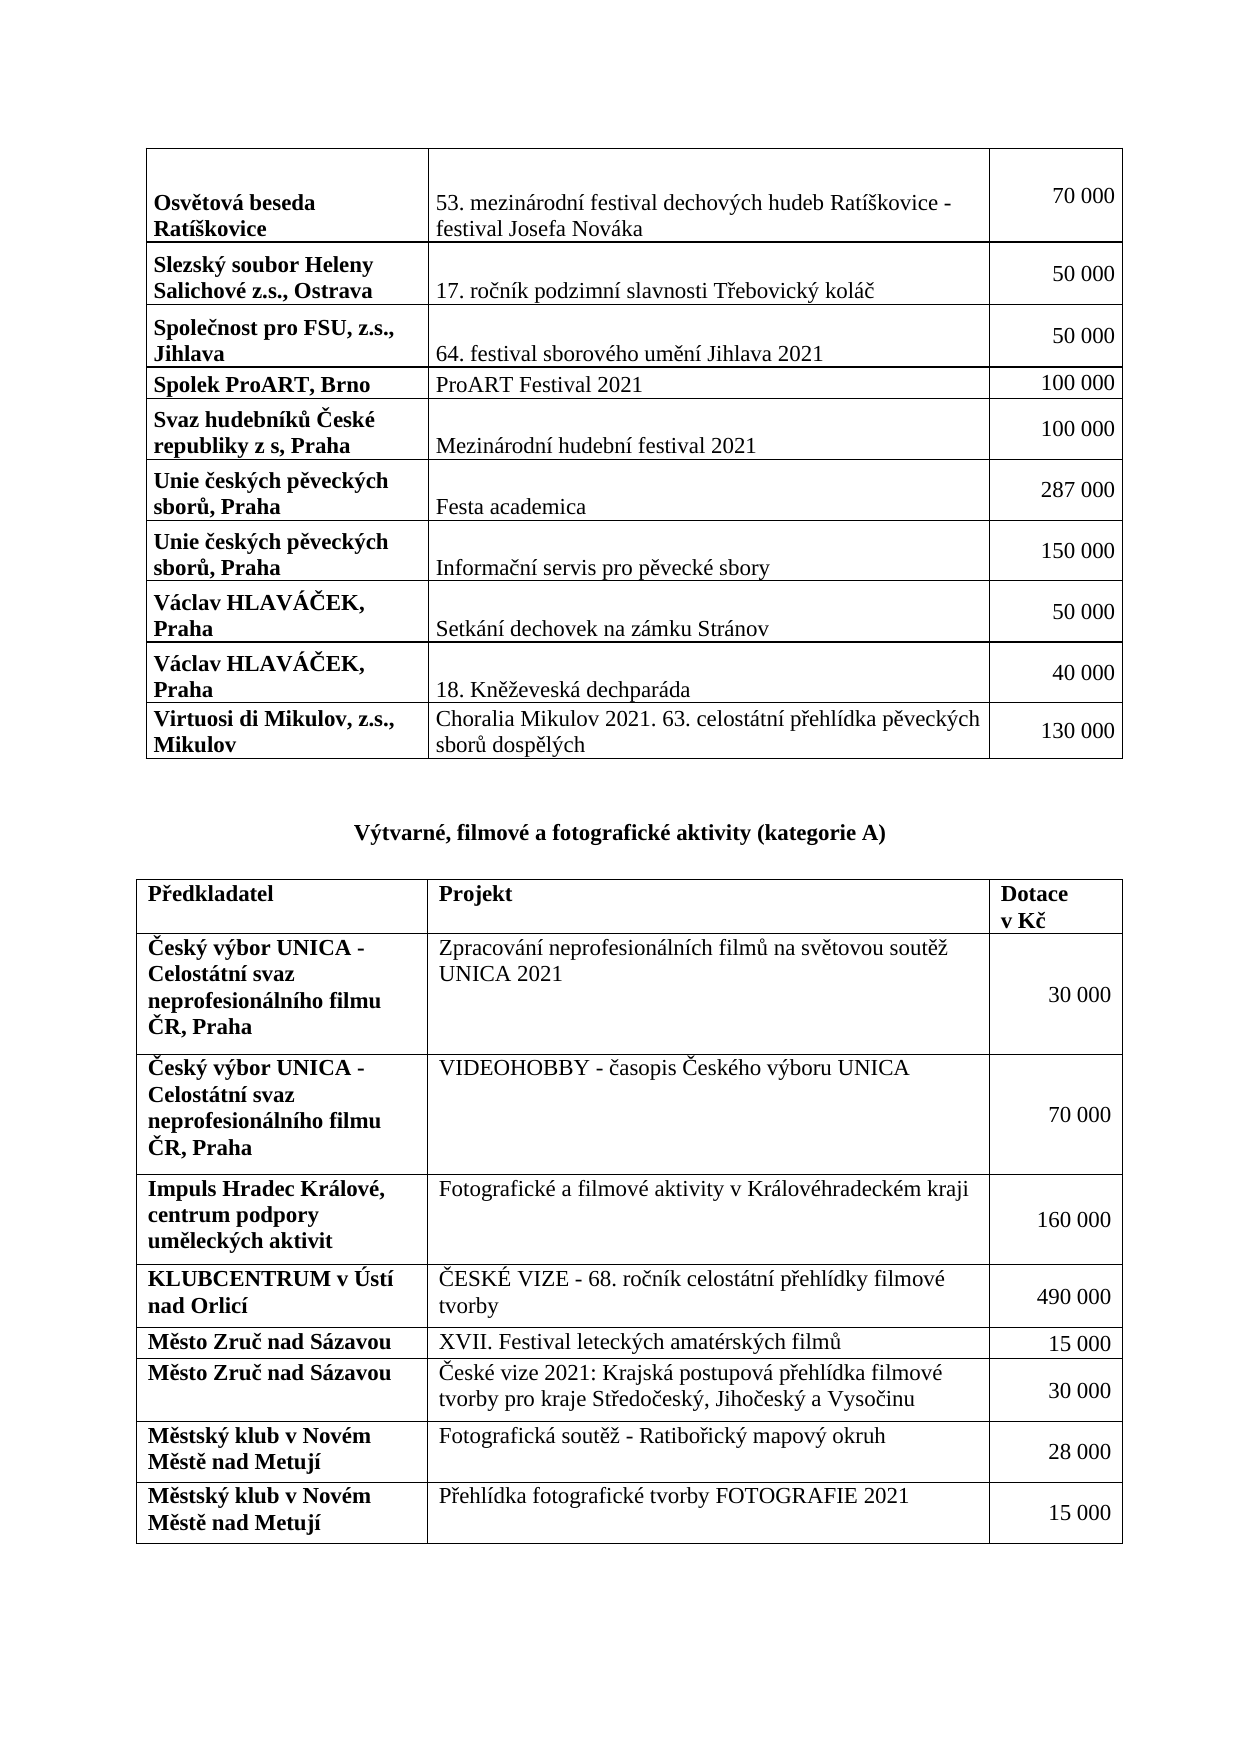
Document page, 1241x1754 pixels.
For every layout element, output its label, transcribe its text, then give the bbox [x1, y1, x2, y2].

table_cell 70 000 [990, 1055, 1122, 1174]
table_cell Město Zruč nad Sázavou [137, 1359, 427, 1421]
table_cell 490 000 [990, 1265, 1122, 1327]
table_cell 50 000 [990, 581, 1122, 641]
table_cell 15 000 [990, 1483, 1122, 1542]
table_cell 160 000 [990, 1175, 1122, 1264]
table_cell Festa academica [429, 460, 989, 519]
table_cell ProART Festival 2021 [429, 368, 989, 398]
table_cell Společnost pro FSU, z.s., Jihlava [147, 305, 428, 366]
table_cell 17. ročník podzimní slavnosti Třebovický koláč [429, 243, 989, 304]
table_cell Informační servis pro pěvecké sbory [429, 521, 989, 580]
table_cell Unie českých pěveckých sborů, Praha [147, 460, 428, 519]
table_cell Setkání dechovek na zámku Stránov [429, 581, 989, 641]
table_cell Mezinárodní hudební festival 2021 [429, 399, 989, 458]
table_cell 50 000 [990, 243, 1122, 304]
table_cell Město Zruč nad Sázavou [137, 1328, 427, 1358]
table_cell VIDEOHOBBY - časopis Českého výboru UNICA [428, 1055, 989, 1174]
table_cell 28 000 [990, 1422, 1122, 1482]
table_cell 30 000 [990, 1359, 1122, 1421]
table_cell 70 000 [990, 149, 1122, 241]
table_cell Slezský soubor Heleny Salichové z.s., Ostrava [147, 243, 428, 304]
table_cell 150 000 [990, 521, 1122, 580]
table_cell KLUBCENTRUM v Ústí nad Orlicí [137, 1265, 427, 1327]
table_cell 100 000 [990, 368, 1122, 398]
table_cell Fotografické a filmové aktivity v Královéhradeckém kraji [428, 1175, 989, 1264]
table_cell Městský klub v Novém Městě nad Metují [137, 1483, 427, 1542]
table_cell Virtuosi di Mikulov, z.s., Mikulov [147, 703, 428, 757]
table_cell 130 000 [990, 703, 1122, 757]
table_header Projekt [428, 880, 989, 933]
table_cell 15 000 [990, 1328, 1122, 1358]
table_cell Unie českých pěveckých sborů, Praha [147, 521, 428, 580]
table_cell Václav HLAVÁČEK, Praha [147, 581, 428, 641]
table_cell Impuls Hradec Králové, centrum podpory uměleckých aktivit [137, 1175, 427, 1264]
table_cell Václav HLAVÁČEK, Praha [147, 643, 428, 702]
text Výtvarné, filmové a fotografické aktivity (kategorie A) [148, 819, 1093, 845]
table_header Předkladatel [137, 880, 427, 933]
table_cell Spolek ProART, Brno [147, 368, 428, 398]
table_cell Osvětová beseda Ratíškovice [147, 149, 428, 241]
table_cell Fotografická soutěž - Ratibořický mapový okruh [428, 1422, 989, 1482]
table_cell 30 000 [990, 934, 1122, 1053]
table_cell 100 000 [990, 399, 1122, 458]
table_cell 287 000 [990, 460, 1122, 519]
table_cell 40 000 [990, 643, 1122, 702]
table_cell Český výbor UNICA - Celostátní svaz neprofesionálního filmu ČR, Praha [137, 1055, 427, 1174]
table_cell Přehlídka fotografické tvorby FOTOGRAFIE 2021 [428, 1483, 989, 1542]
table_cell 50 000 [990, 305, 1122, 366]
table_header Dotace v Kč [990, 880, 1122, 933]
table_cell Městský klub v Novém Městě nad Metují [137, 1422, 427, 1482]
table_cell České vize 2021: Krajská postupová přehlídka filmové tvorby pro kraje Středočeský, Jihočeský a Vysočinu [428, 1359, 989, 1421]
table_cell 53. mezinárodní festival dechových hudeb Ratíškovice - festival Josefa Nováka [429, 149, 989, 241]
table_cell ČESKÉ VIZE - 68. ročník celostátní přehlídky filmové tvorby [428, 1265, 989, 1327]
table_cell XVII. Festival leteckých amatérských filmů [428, 1328, 989, 1358]
table_cell 18. Kněževeská dechparáda [429, 643, 989, 702]
table_cell 64. festival sborového umění Jihlava 2021 [429, 305, 989, 366]
table_cell Svaz hudebníků České republiky z s, Praha [147, 399, 428, 458]
table_cell Zpracování neprofesionálních filmů na světovou soutěž UNICA 2021 [428, 934, 989, 1053]
table_cell Český výbor UNICA - Celostátní svaz neprofesionálního filmu ČR, Praha [137, 934, 427, 1053]
table_cell Choralia Mikulov 2021. 63. celostátní přehlídka pěveckých sborů dospělých [429, 703, 989, 757]
